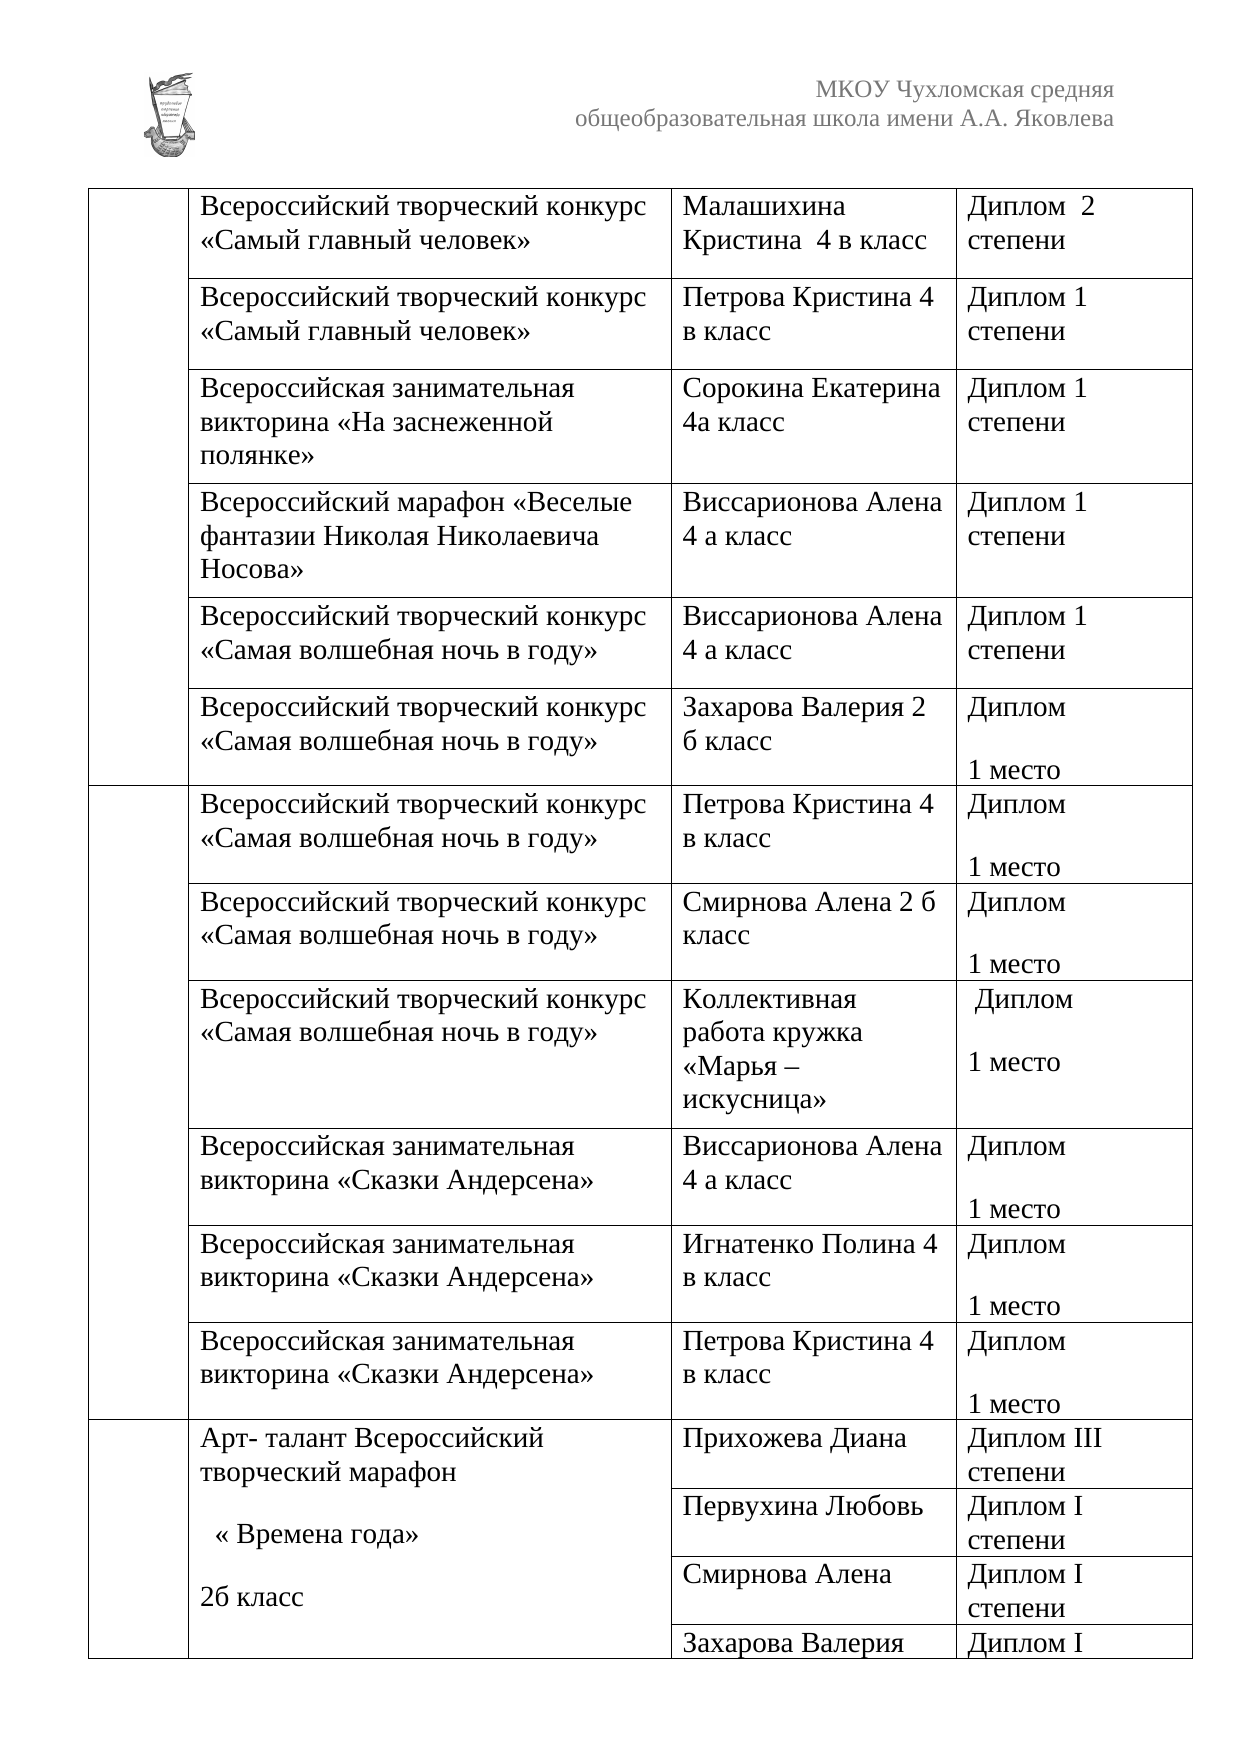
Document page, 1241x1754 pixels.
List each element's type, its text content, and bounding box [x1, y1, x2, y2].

table_cell Всероссийская занимательная викторина «Сказки Андерсена» [189, 1323, 671, 1419]
table_cell Захарова Валерия 2 б класс [672, 689, 956, 785]
table_cell Всероссийский творческий конкурс «Самая волшебная ночь в году» [189, 689, 671, 785]
table_cell Малашихина Кристина 4 в класс [672, 189, 956, 278]
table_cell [189, 189, 671, 278]
table_cell Всероссийская занимательная викторина «На заснеженной полянке» [189, 370, 671, 483]
table_cell Диплом 1 место [957, 884, 1192, 980]
table_cell Игнатенко Полина 4 в класс [672, 1226, 956, 1322]
table_cell Всероссийский творческий конкурс «Самая волшебная ночь в году» [189, 786, 671, 883]
table_cell Коллективная работа кружка «Марья – искусница» [672, 981, 956, 1127]
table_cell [189, 279, 671, 369]
table_cell Виссарионова Алена 4 а класс [672, 1129, 956, 1225]
table_cell Виссарионова Алена 4 а класс [672, 484, 956, 597]
table_cell Всероссийский творческий конкурс «Самая волшебная ночь в году» [189, 884, 671, 980]
table_cell Диплом 1 место [957, 1129, 1192, 1225]
table_cell [89, 786, 188, 1419]
table_cell Всероссийская занимательная викторина «Сказки Андерсена» [189, 1226, 671, 1322]
table_cell Диплом 1 место [957, 1323, 1192, 1419]
table_cell Диплом I cтепени [957, 1557, 1192, 1624]
table_cell Петрова Кристина 4 в класс [672, 786, 956, 883]
table_cell Диплом I cтепени [957, 1489, 1192, 1556]
table_cell Смирнова Алена 2 б класс [672, 884, 956, 980]
table_cell Диплом 1 место [957, 689, 1192, 785]
table_cell Захарова Валерия [672, 1625, 956, 1658]
table_cell Петрова Кристина 4 в класс [672, 1323, 956, 1419]
table_cell Всероссийский творческий конкурс «Самая волшебная ночь в году» [189, 598, 671, 688]
table_cell Сорокина Екатерина 4а класс [672, 370, 956, 483]
table_cell Петрова Кристина 4 в класс [672, 279, 956, 369]
table_cell Диплом 1 степени [957, 484, 1192, 597]
table_cell Диплом 1 место [957, 1226, 1192, 1322]
table_cell Всероссийская занимательная викторина «Сказки Андерсена» [189, 1129, 671, 1225]
table_cell Диплом I cтепени [957, 1625, 1192, 1658]
table_cell [89, 1420, 188, 1658]
table_cell Диплом 1 степени [957, 598, 1192, 688]
table_cell Первухина Любовь [672, 1489, 956, 1556]
table_cell Диплом 1 степени [957, 370, 1192, 483]
table_cell Диплом III cтепени [957, 1420, 1192, 1487]
table_cell Всероссийский творческий конкурс «Самая волшебная ночь в году» [189, 981, 671, 1127]
table_cell Диплом 2 степени [957, 189, 1192, 278]
table_cell Диплом 1 место [957, 981, 1192, 1127]
table_cell Прихожева Диана [672, 1420, 956, 1487]
table_cell Всероссийский марафон «Веселые фантазии Николая Николаевича Носова» [189, 484, 671, 597]
table_cell Арт- талант Всероссийский творческий марафон « Времена года» 2б класс [189, 1420, 671, 1658]
table_cell Виссарионова Алена 4 а класс [672, 598, 956, 688]
table_cell Диплом 1 место [957, 786, 1192, 883]
table_cell Смирнова Алена [672, 1557, 956, 1624]
table_cell Диплом 1 степени [957, 279, 1192, 369]
